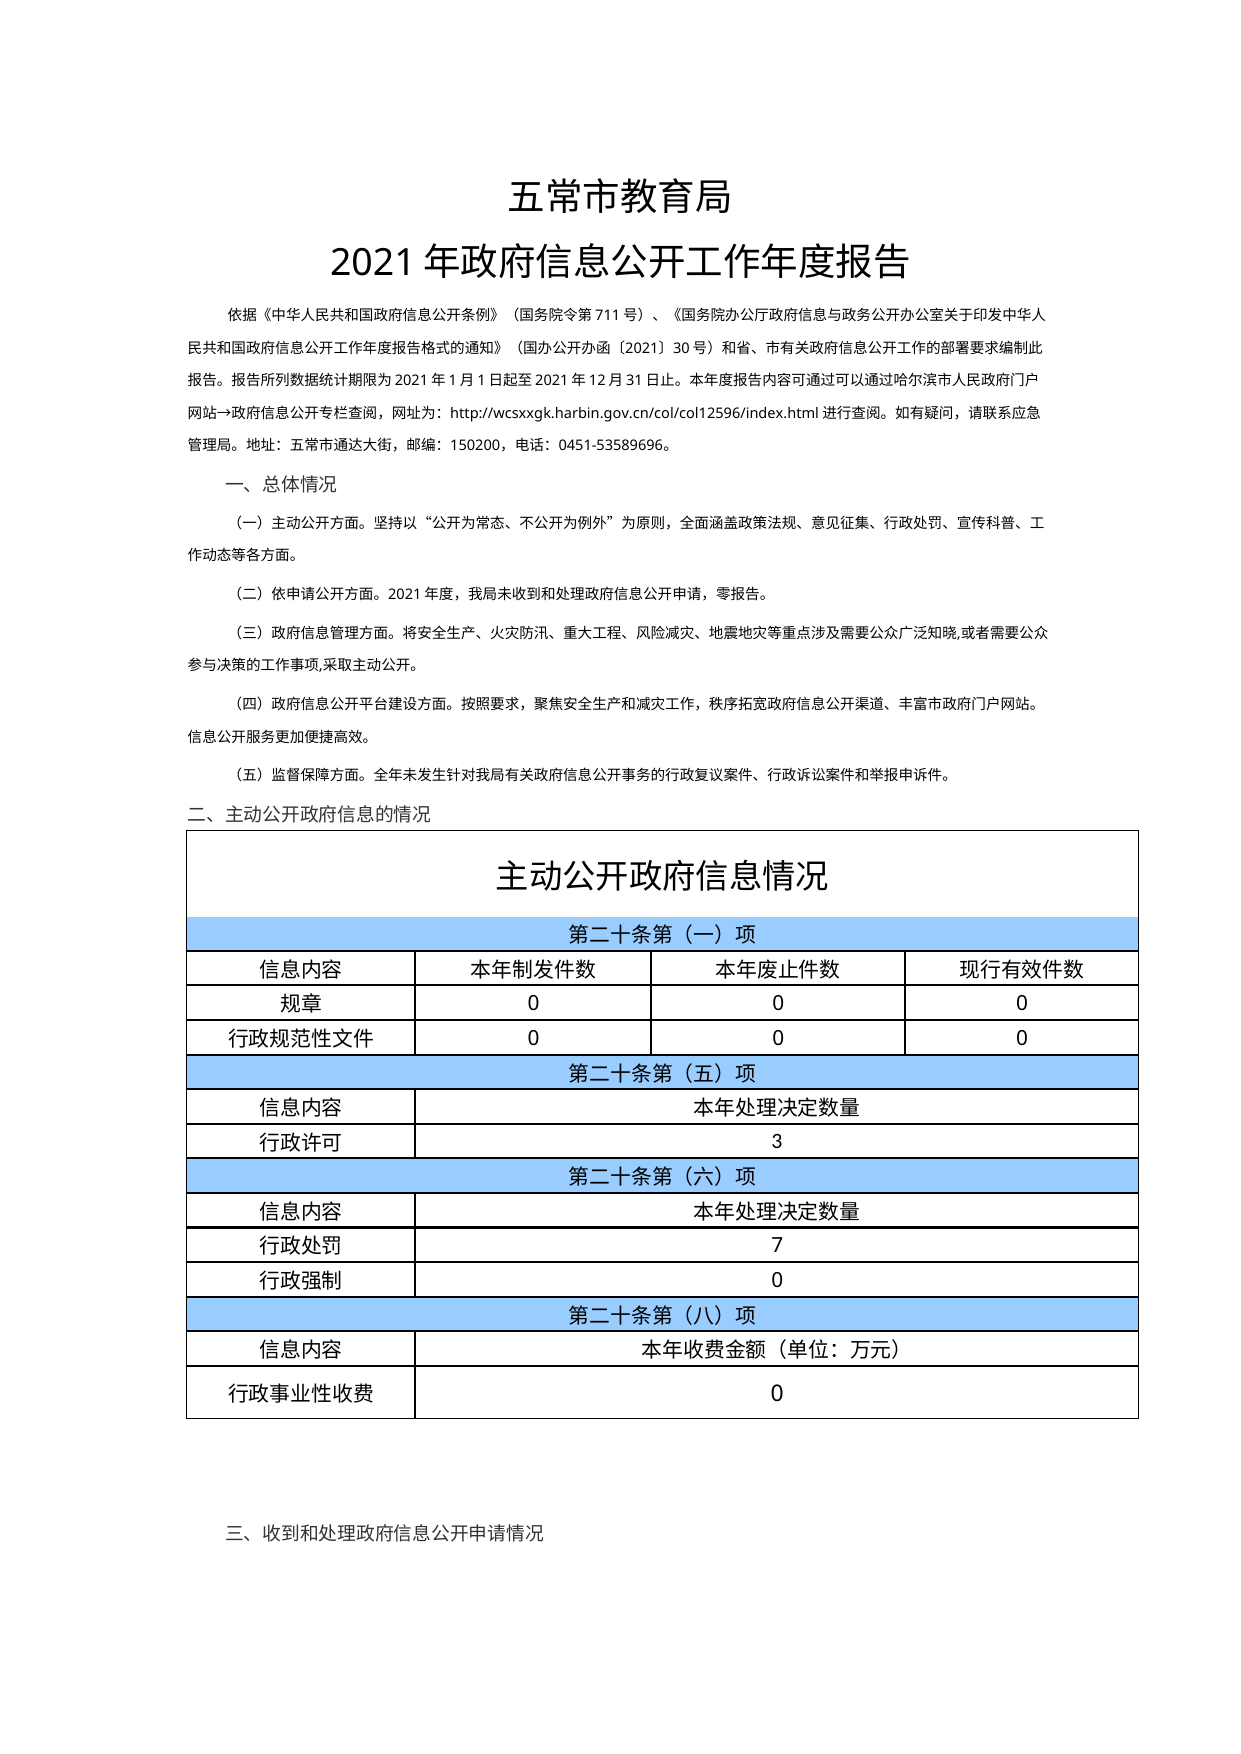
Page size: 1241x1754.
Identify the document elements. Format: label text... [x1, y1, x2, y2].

table_cell 0 [416, 986, 650, 1019]
table_cell 本年处理决定数量 [416, 1090, 1138, 1123]
text （五）监督保障方面。全年未发生针对我局有关政府信息公开事务的行政复议案件、行政诉讼案件和举报申诉件。 [187, 758, 1053, 791]
table_cell 行政处罚 [187, 1229, 414, 1261]
text 依据《中华人民共和国政府信息公开条例》（国务院令第711号）、《国务院办公厅政府信息与政务公开办公室关于印发中华人民共和国政府信息公开工作年度报告格式的通知》（国办公开办函〔2021〕30号）和省、市有关政府信息公开工作的部署要求编制此报告。报告所列数据统计期限为2021年1月1日起至2021年12月31日止。本年度报告内容可通过可以通过哈尔滨市人民政府门户网站→政府信息公开专栏查阅，网址为：http://wcsxxgk.harbin.gov.cn/col/col12596/index.html进行查阅。如有疑问，请联系应急管理局。地址：五常市通达大街，邮编：150200，电话：0451-53589696。 [187, 298, 1053, 461]
table_cell 第二十条第（一）项 [187, 917, 1138, 950]
table_cell 7 [416, 1229, 1138, 1261]
text 2021年政府信息公开工作年度报告 [187, 227, 1053, 292]
table_cell 行政强制 [187, 1263, 414, 1296]
table_header 主动公开政府信息情况 [187, 831, 1138, 917]
table_cell 0 [906, 986, 1138, 1019]
table_cell 第二十条第（八）项 [187, 1298, 1138, 1330]
table_cell 0 [652, 1021, 904, 1053]
table_cell 0 [416, 1367, 1138, 1418]
table_cell 本年废止件数 [652, 952, 904, 984]
table_cell 行政许可 [187, 1125, 414, 1157]
text （二）依申请公开方面。2021年度，我局未收到和处理政府信息公开申请，零报告。 [187, 577, 1053, 609]
table_cell 第二十条第（五）项 [187, 1056, 1138, 1088]
table_cell 信息内容 [187, 1194, 414, 1226]
table_cell 0 [416, 1021, 650, 1053]
table_cell 行政规范性文件 [187, 1021, 414, 1053]
table_cell 本年处理决定数量 [416, 1194, 1138, 1226]
list 一、总体情况 [187, 467, 1053, 499]
table_cell 第二十条第（六）项 [187, 1159, 1138, 1192]
table_cell 0 [652, 986, 904, 1019]
text 三、收到和处理政府信息公开申请情况 [187, 1516, 1053, 1549]
table_cell 信息内容 [187, 952, 414, 984]
text （三）政府信息管理方面。将安全生产、火灾防汛、重大工程、风险减灾、地震地灾等重点涉及需要公众广泛知晓,或者需要公众参与决策的工作事项,采取主动公开。 [187, 616, 1053, 681]
table_cell 规章 [187, 986, 414, 1019]
table_cell 现行有效件数 [906, 952, 1138, 984]
table_cell 3 [416, 1125, 1138, 1157]
text （一）主动公开方面。坚持以“公开为常态、不公开为例外”为原则，全面涵盖政策法规、意见征集、行政处罚、宣传科普、工作动态等各方面。 [187, 506, 1053, 571]
table_cell 信息内容 [187, 1090, 414, 1123]
table_cell 行政事业性收费 [187, 1367, 414, 1418]
text 五常市教育局 [187, 162, 1053, 227]
text （四）政府信息公开平台建设方面。按照要求，聚焦安全生产和减灾工作，秩序拓宽政府信息公开渠道、丰富市政府门户网站。信息公开服务更加便捷高效。 [187, 687, 1053, 752]
table_cell 0 [416, 1263, 1138, 1296]
table_cell 本年制发件数 [416, 952, 650, 984]
table_cell 信息内容 [187, 1332, 414, 1365]
table_cell 本年收费金额（单位：万元） [416, 1332, 1138, 1365]
list 二、主动公开政府信息的情况 [187, 797, 1053, 829]
table_cell 0 [906, 1021, 1138, 1053]
